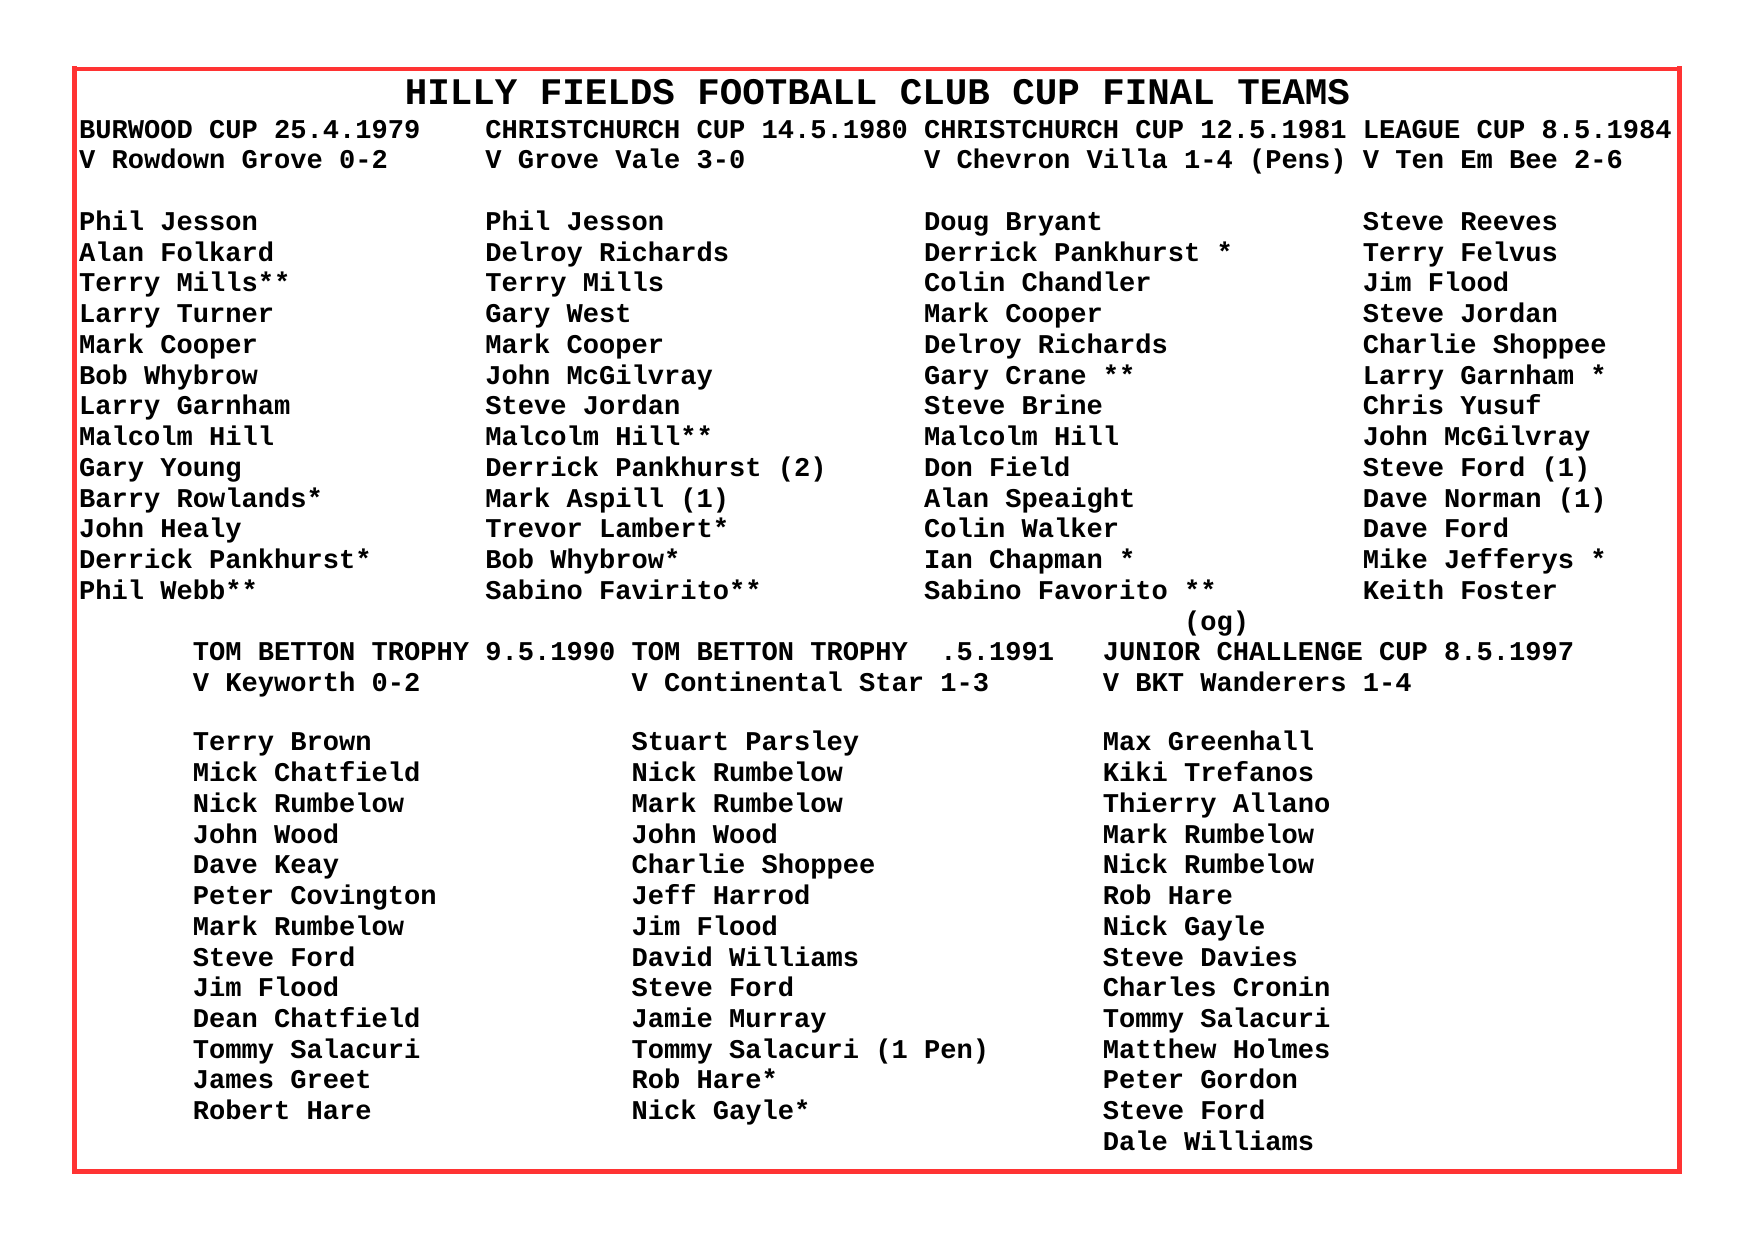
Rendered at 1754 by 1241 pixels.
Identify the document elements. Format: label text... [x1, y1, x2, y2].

text (og) [79, 607, 1675, 638]
text Barry Rowlands* Mark Aspill (1) Alan Speaight Dave Norman (1) [79, 484, 1675, 515]
text Dean Chatfield Jamie Murray Tommy Salacuri [79, 1005, 1675, 1036]
text John Wood John Wood Mark Rumbelow [79, 820, 1675, 851]
text Larry Garnham Steve Jordan Steve Brine Chris Yusuf [79, 392, 1675, 423]
text Mick Chatfield Nick Rumbelow Kiki Trefanos [79, 759, 1675, 790]
text Dave Keay Charlie Shoppee Nick Rumbelow [79, 851, 1675, 882]
text Tommy Salacuri Tommy Salacuri (1 Pen) Matthew Holmes [79, 1036, 1675, 1066]
text John Healy Trevor Lambert* Colin Walker Dave Ford [79, 515, 1675, 546]
text Mark Cooper Mark Cooper Delroy Richards Charlie Shoppee [79, 331, 1675, 361]
text Alan Folkard Delroy Richards Derrick Pankhurst * Terry Felvus [79, 238, 1675, 269]
text Malcolm Hill Malcolm Hill** Malcolm Hill John McGilvray [79, 423, 1675, 454]
text Phil Jesson Phil Jesson Doug Bryant Steve Reeves [79, 208, 1675, 238]
text Terry Brown Stuart Parsley Max Greenhall [79, 728, 1675, 759]
text BURWOOD CUP 25.4.1979 CHRISTCHURCH CUP 14.5.1980 CHRISTCHURCH CUP 12.5.1981 LEAGUE CUP 8.5.1984 [79, 116, 1675, 146]
text Jim Flood Steve Ford Charles Cronin [79, 974, 1675, 1005]
text Peter Covington Jeff Harrod Rob Hare [79, 882, 1675, 913]
text Phil Webb** Sabino Favirito** Sabino Favorito ** Keith Foster [79, 577, 1675, 607]
text Nick Rumbelow Mark Rumbelow Thierry Allano [79, 790, 1675, 820]
text Mark Rumbelow Jim Flood Nick Gayle [79, 913, 1675, 943]
text TOM BETTON TROPHY 9.5.1990 TOM BETTON TROPHY .5.1991 JUNIOR CHALLENGE CUP 8.5.1997 [79, 638, 1675, 669]
text V Keyworth 0-2 V Continental Star 1-3 V BKT Wanderers 1-4 [79, 669, 1675, 699]
text HILLY FIELDS FOOTBALL CLUB CUP FINAL TEAMS [79, 73, 1675, 116]
text Robert Hare Nick Gayle* Steve Ford [79, 1097, 1675, 1128]
text Bob Whybrow John McGilvray Gary Crane ** Larry Garnham * [79, 361, 1675, 392]
text Terry Mills** Terry Mills Colin Chandler Jim Flood [79, 269, 1675, 300]
text V Rowdown Grove 0-2 V Grove Vale 3-0 V Chevron Villa 1-4 (Pens) V Ten Em Bee 2-6 [79, 146, 1675, 177]
text Steve Ford David Williams Steve Davies [79, 943, 1675, 974]
text Gary Young Derrick Pankhurst (2) Don Field Steve Ford (1) [79, 454, 1675, 484]
text Derrick Pankhurst* Bob Whybrow* Ian Chapman * Mike Jefferys * [79, 546, 1675, 577]
text Dale Williams [79, 1128, 1675, 1158]
text Larry Turner Gary West Mark Cooper Steve Jordan [79, 300, 1675, 331]
text James Greet Rob Hare* Peter Gordon [79, 1066, 1675, 1097]
